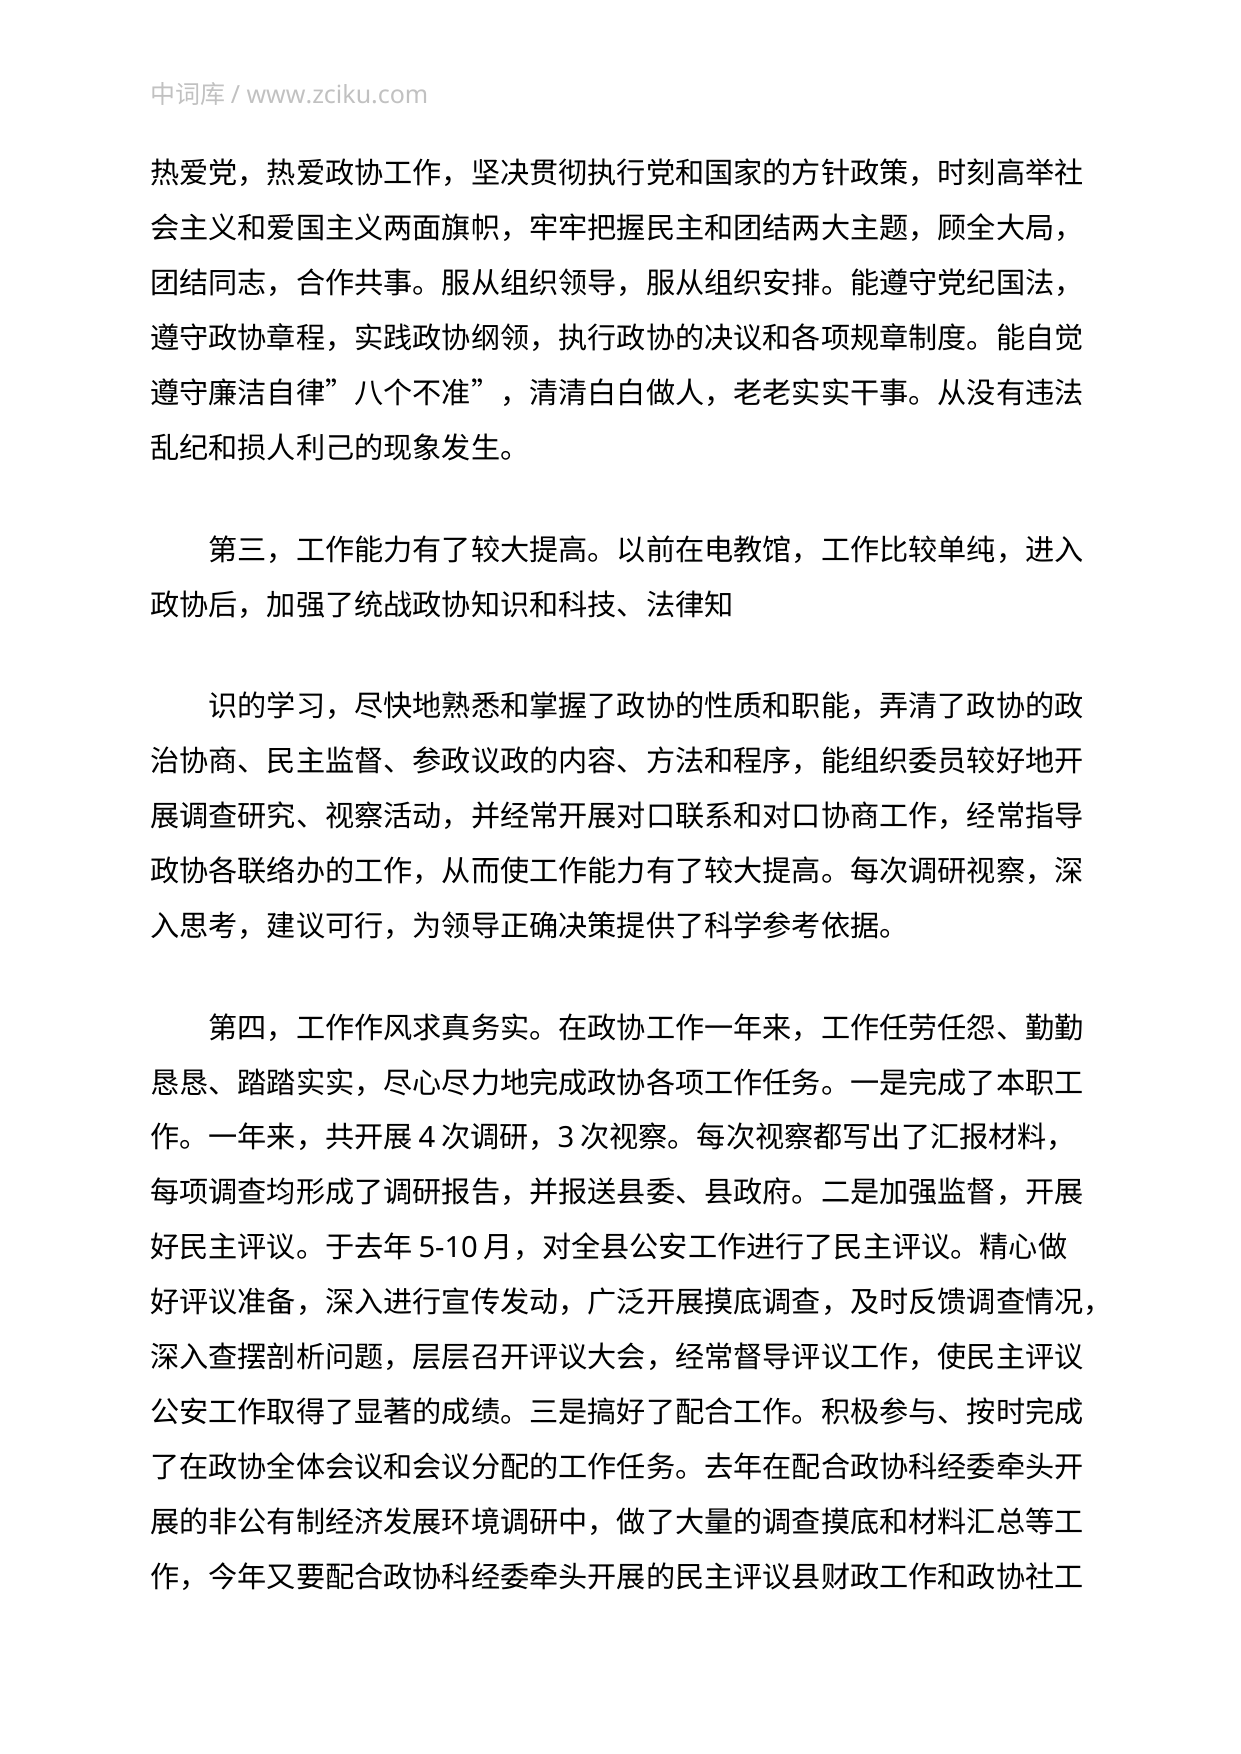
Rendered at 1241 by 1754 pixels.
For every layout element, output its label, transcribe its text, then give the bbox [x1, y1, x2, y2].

text 识的学习，尽快地熟悉和掌握了政协的性质和职能，弄清了政协的政治协商、民主监督、参政议政的内容、方法和程序，能组织委员较好地开展调查研究、视察活动，并经常开展对口联系和对口协商工作，经常指导政协各联络办的工作，从而使工作能力有了较大提高。每次调研视察，深入思考，建议可行，为领导正确决策提供了科学参考依据。 [150, 683, 1090, 945]
text 第三，工作能力有了较大提高。以前在电教馆，工作比较单纯，进入政协后，加强了统战政协知识和科技、法律知 [150, 526, 1090, 623]
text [150, 1004, 1090, 1596]
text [150, 150, 1090, 467]
